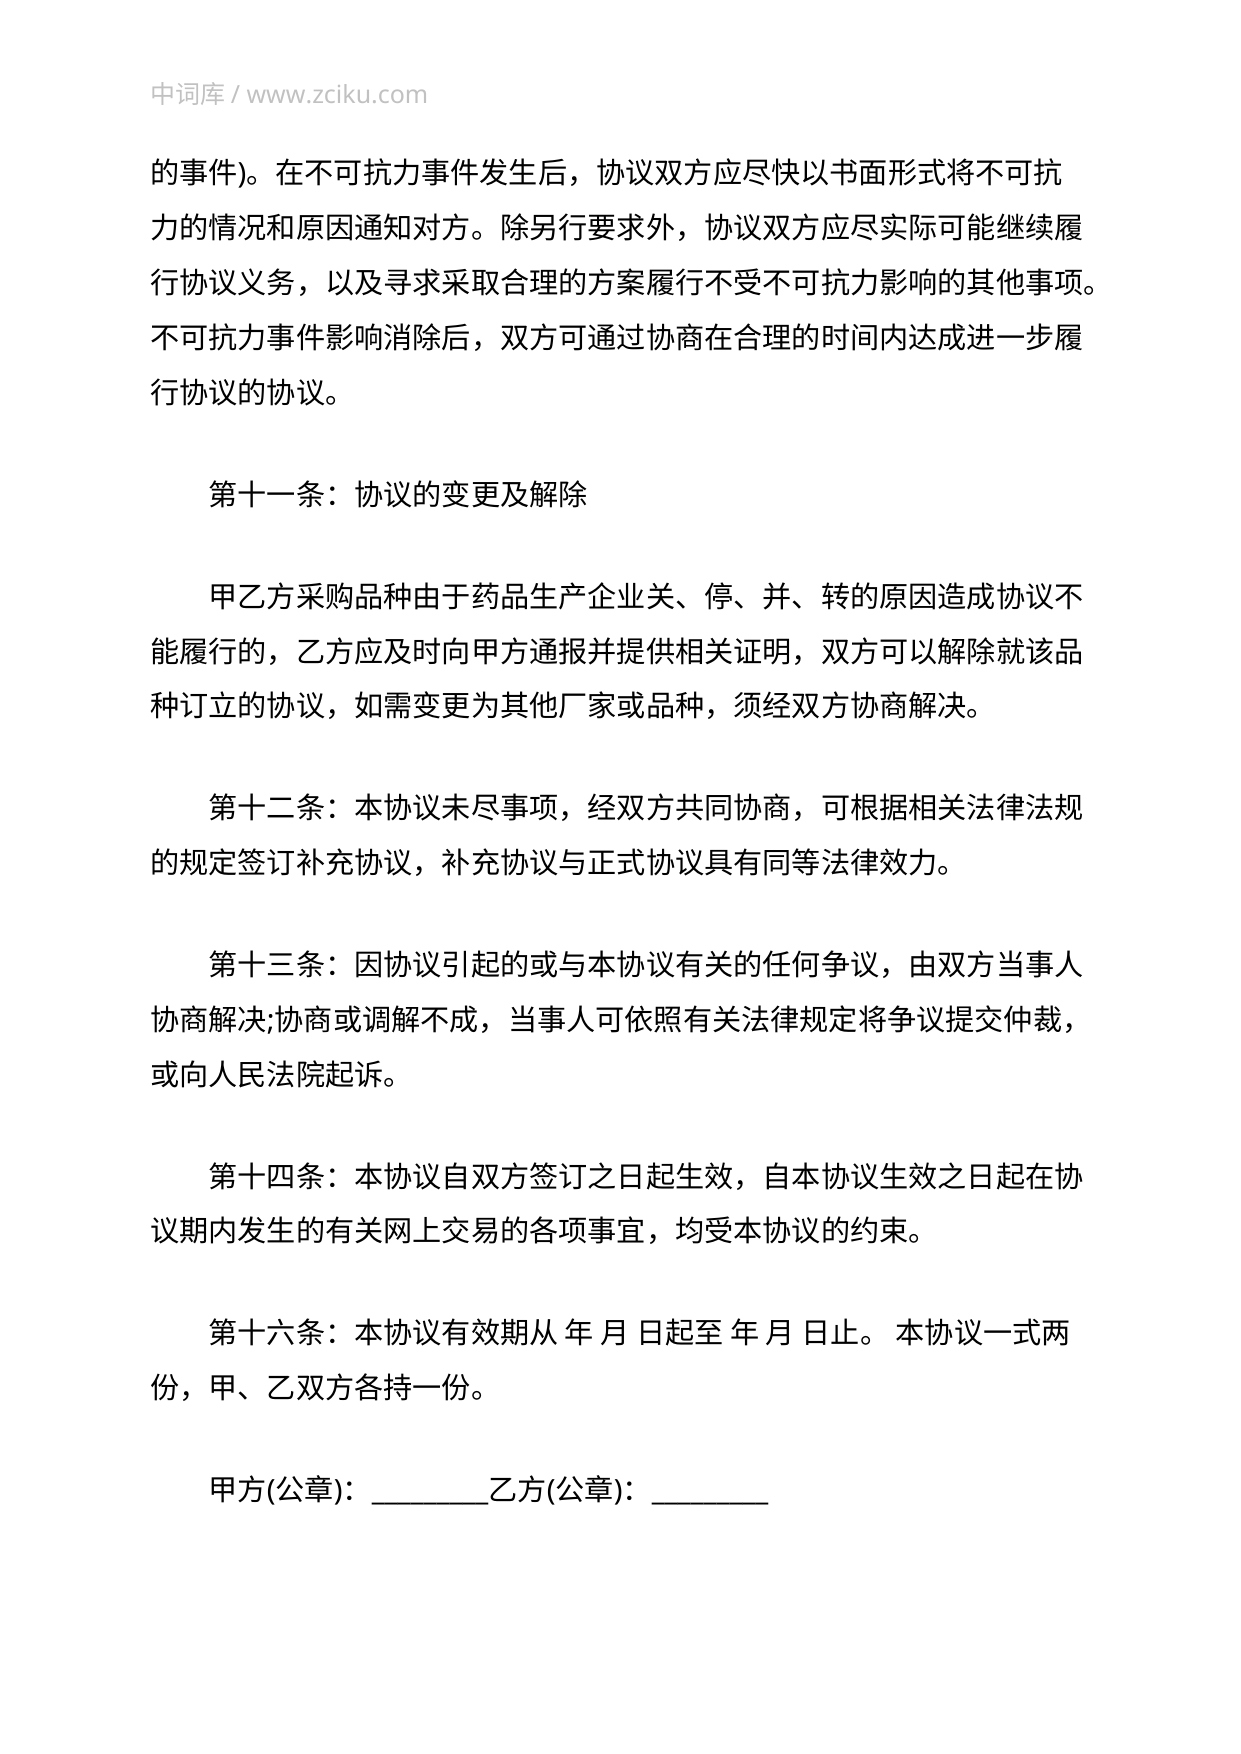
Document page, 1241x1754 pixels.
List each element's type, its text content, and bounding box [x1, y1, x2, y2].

text 第十二条：本协议未尽事项，经双方共同协商，可根据相关法律法规的规定签订补充协议，补充协议与正式协议具有同等法律效力。 [150, 785, 1090, 882]
text 第十六条：本协议有效期从 年 月 日起至 年 月 日止。 本协议一式两份，甲、乙双方各持一份。 [150, 1310, 1090, 1407]
text 第十三条：因协议引起的或与本协议有关的任何争议，由双方当事人协商解决;协商或调解不成，当事人可依照有关法律规定将争议提交仲裁，或向人民法院起诉。 [150, 941, 1090, 1094]
text 第十一条：协议的变更及解除 [150, 471, 1090, 514]
text 甲乙方采购品种由于药品生产企业关、停、并、转的原因造成协议不能履行的，乙方应及时向甲方通报并提供相关证明，双方可以解除就该品种订立的协议，如需变更为其他厂家或品种，须经双方协商解决。 [150, 573, 1090, 725]
text 第十四条：本协议自双方签订之日起生效，自本协议生效之日起在协议期内发生的有关网上交易的各项事宜，均受本协议的约束。 [150, 1153, 1090, 1250]
text 甲方(公章)：_________乙方(公章)：_________ [150, 1466, 1090, 1509]
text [150, 150, 1090, 412]
